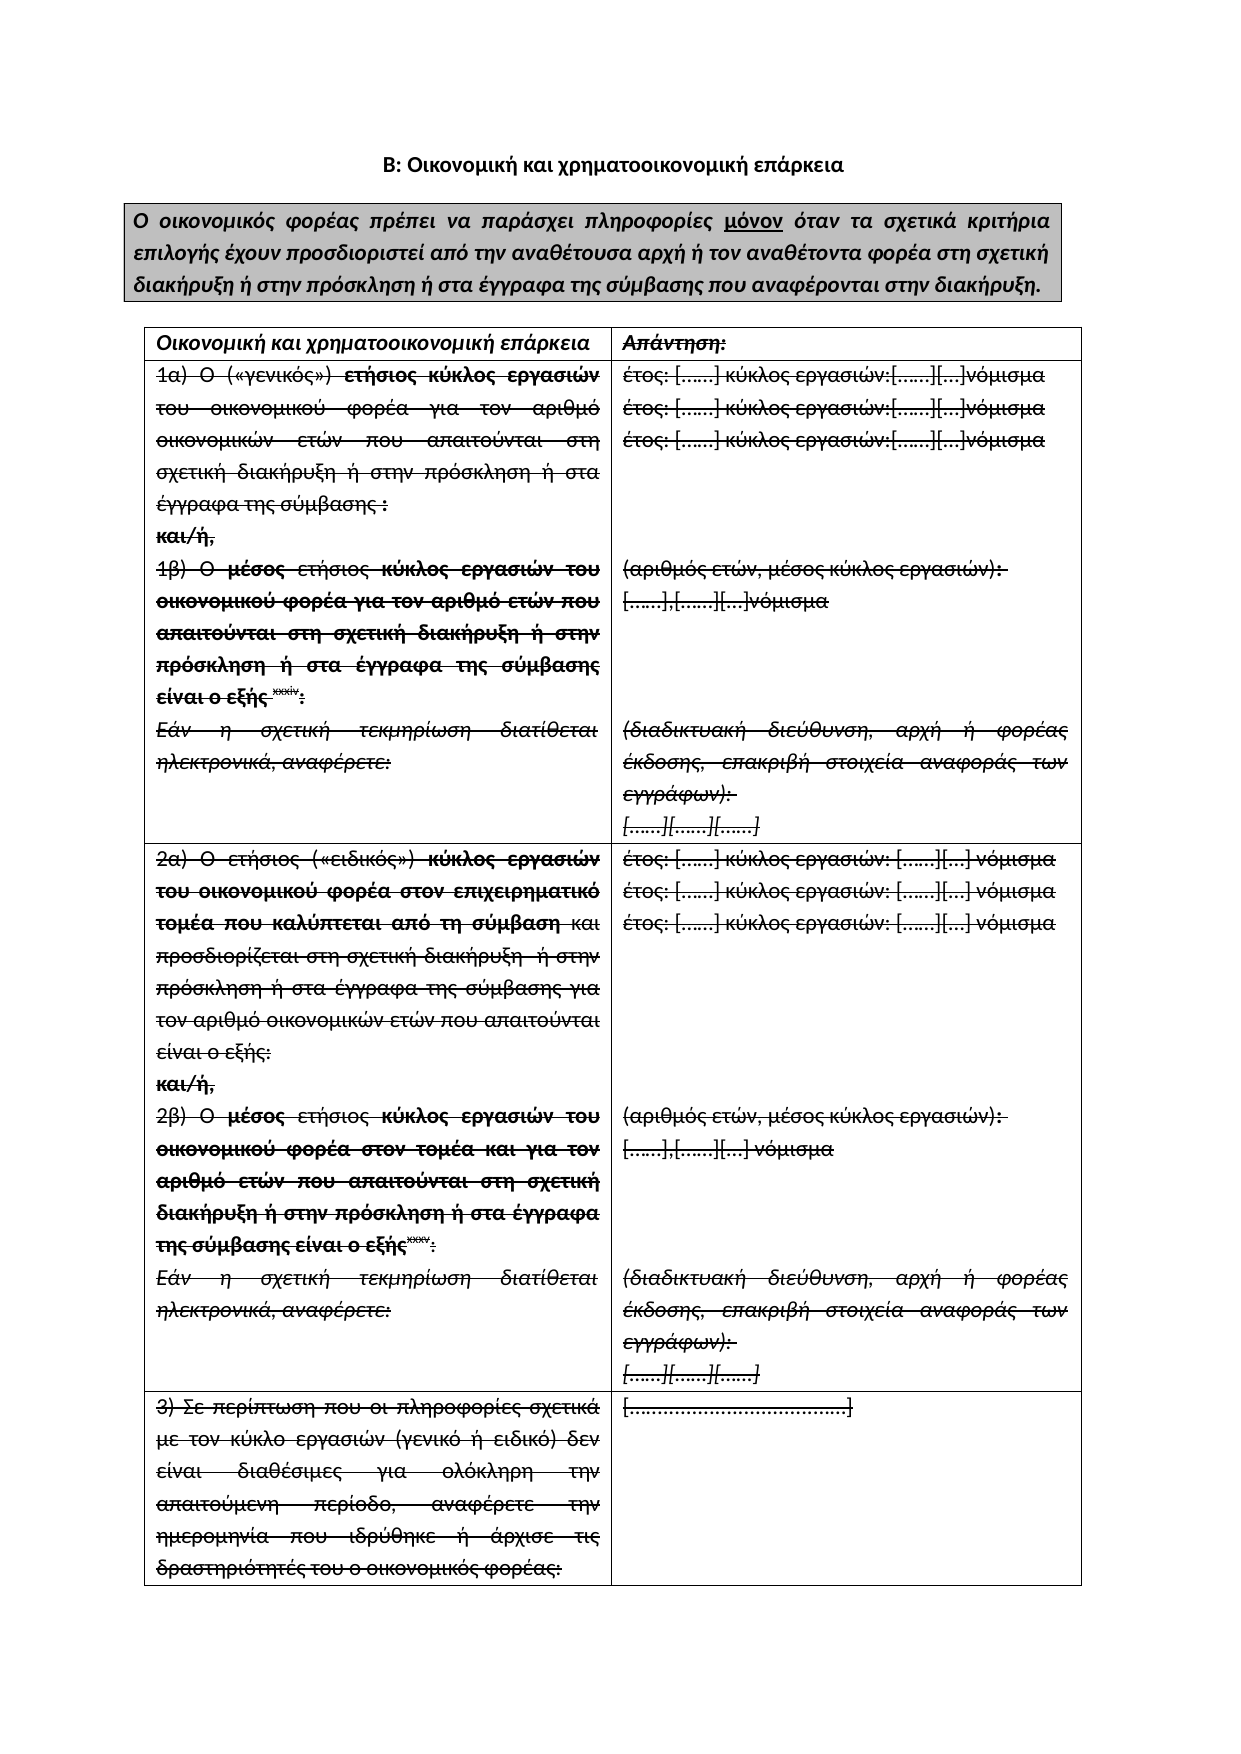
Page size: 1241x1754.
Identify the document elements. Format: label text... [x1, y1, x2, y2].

table_cell 1α) Ο («γενικός») ετήσιος κύκλος εργασιών του οικονομικού φορέα για τον αριθμό οικονομικών ετών που απαιτούνται στη σχετική διακήρυξη ή στην πρόσκληση ή στα έγγραφα της σύμβασης : και/ή, 1β) Ο μέσος ετήσιος κύκλος εργασιών του οικονομικού φορέα για τον αριθμό ετών που απαιτούνται στη σχετική διακήρυξη ή στην πρόσκληση ή στα έγγραφα της σύμβασης είναι ο εξής : Εάν η σχετική τεκμηρίωση διατίθεται ηλεκτρονικά, αναφέρετε: [145, 361, 611, 843]
table_cell έτος: [……] κύκλος εργασιών: [……][…] νόμισμα έτος: [……] κύκλος εργασιών: [……][…] νόμισμα έτος: [……] κύκλος εργασιών: [……][…] νόμισμα (αριθμός ετών, μέσος κύκλος εργασιών): [……],[……][…] νόμισμα (διαδικτυακή διεύθυνση, αρχή ή φορέας έκδοσης, επακριβή στοιχεία αναφοράς των εγγράφων): [……][……][……] [612, 844, 1081, 1391]
table_cell […................................…] [612, 1392, 1081, 1585]
table_header Απάντηση: [612, 328, 1081, 359]
table_cell 3) Σε περίπτωση που οι πληροφορίες σχετικά με τον κύκλο εργασιών (γενικό ή ειδικό) δεν είναι διαθέσιμες για ολόκληρη την απαιτούμενη περίοδο, αναφέρετε την ημερομηνία που ιδρύθηκε ή άρχισε τις δραστηριότητές του ο οικονομικός φορέας: [145, 1392, 611, 1585]
text Β: Οικονομική και χρηματοοικονομική επάρκεια [133, 150, 1053, 178]
table_header Οικονομική και χρηματοοικονομική επάρκεια [145, 328, 611, 359]
table_cell 2α) Ο ετήσιος («ειδικός») κύκλος εργασιών του οικονομικού φορέα στον επιχειρηματικό τομέα που καλύπτεται από τη σύμβαση και προσδιορίζεται στη σχετική διακήρυξη ή στην πρόσκληση ή στα έγγραφα της σύμβασης για τον αριθμό οικονομικών ετών που απαιτούνται είναι ο εξής: και/ή, 2β) Ο μέσος ετήσιος κύκλος εργασιών του οικονομικού φορέα στον τομέα και για τον αριθμό ετών που απαιτούνται στη σχετική διακήρυξη ή στην πρόσκληση ή στα έγγραφα της σύμβασης είναι ο εξής: Εάν η σχετική τεκμηρίωση διατίθεται ηλεκτρονικά, αναφέρετε: [145, 844, 611, 1391]
table_cell έτος: [……] κύκλος εργασιών:[……][…]νόμισμα έτος: [……] κύκλος εργασιών:[……][…]νόμισμα έτος: [……] κύκλος εργασιών:[……][…]νόμισμα (αριθμός ετών, μέσος κύκλος εργασιών): [……],[……][…]νόμισμα (διαδικτυακή διεύθυνση, αρχή ή φορέας έκδοσης, επακριβή στοιχεία αναφοράς των εγγράφων): [……][……][……] [612, 361, 1081, 843]
text Ο οικονομικός φορέας πρέπει να παράσχει πληροφορίες μόνον όταν τα σχετικά κριτήρια επιλογής έχουν προσδιοριστεί από την αναθέτουσα αρχή ή τον αναθέτοντα φορέα στη σχετική διακήρυξη ή στην πρόσκληση ή στα έγγραφα της σύμβασης που αναφέρονται στην διακήρυξη. [125, 204, 1061, 301]
